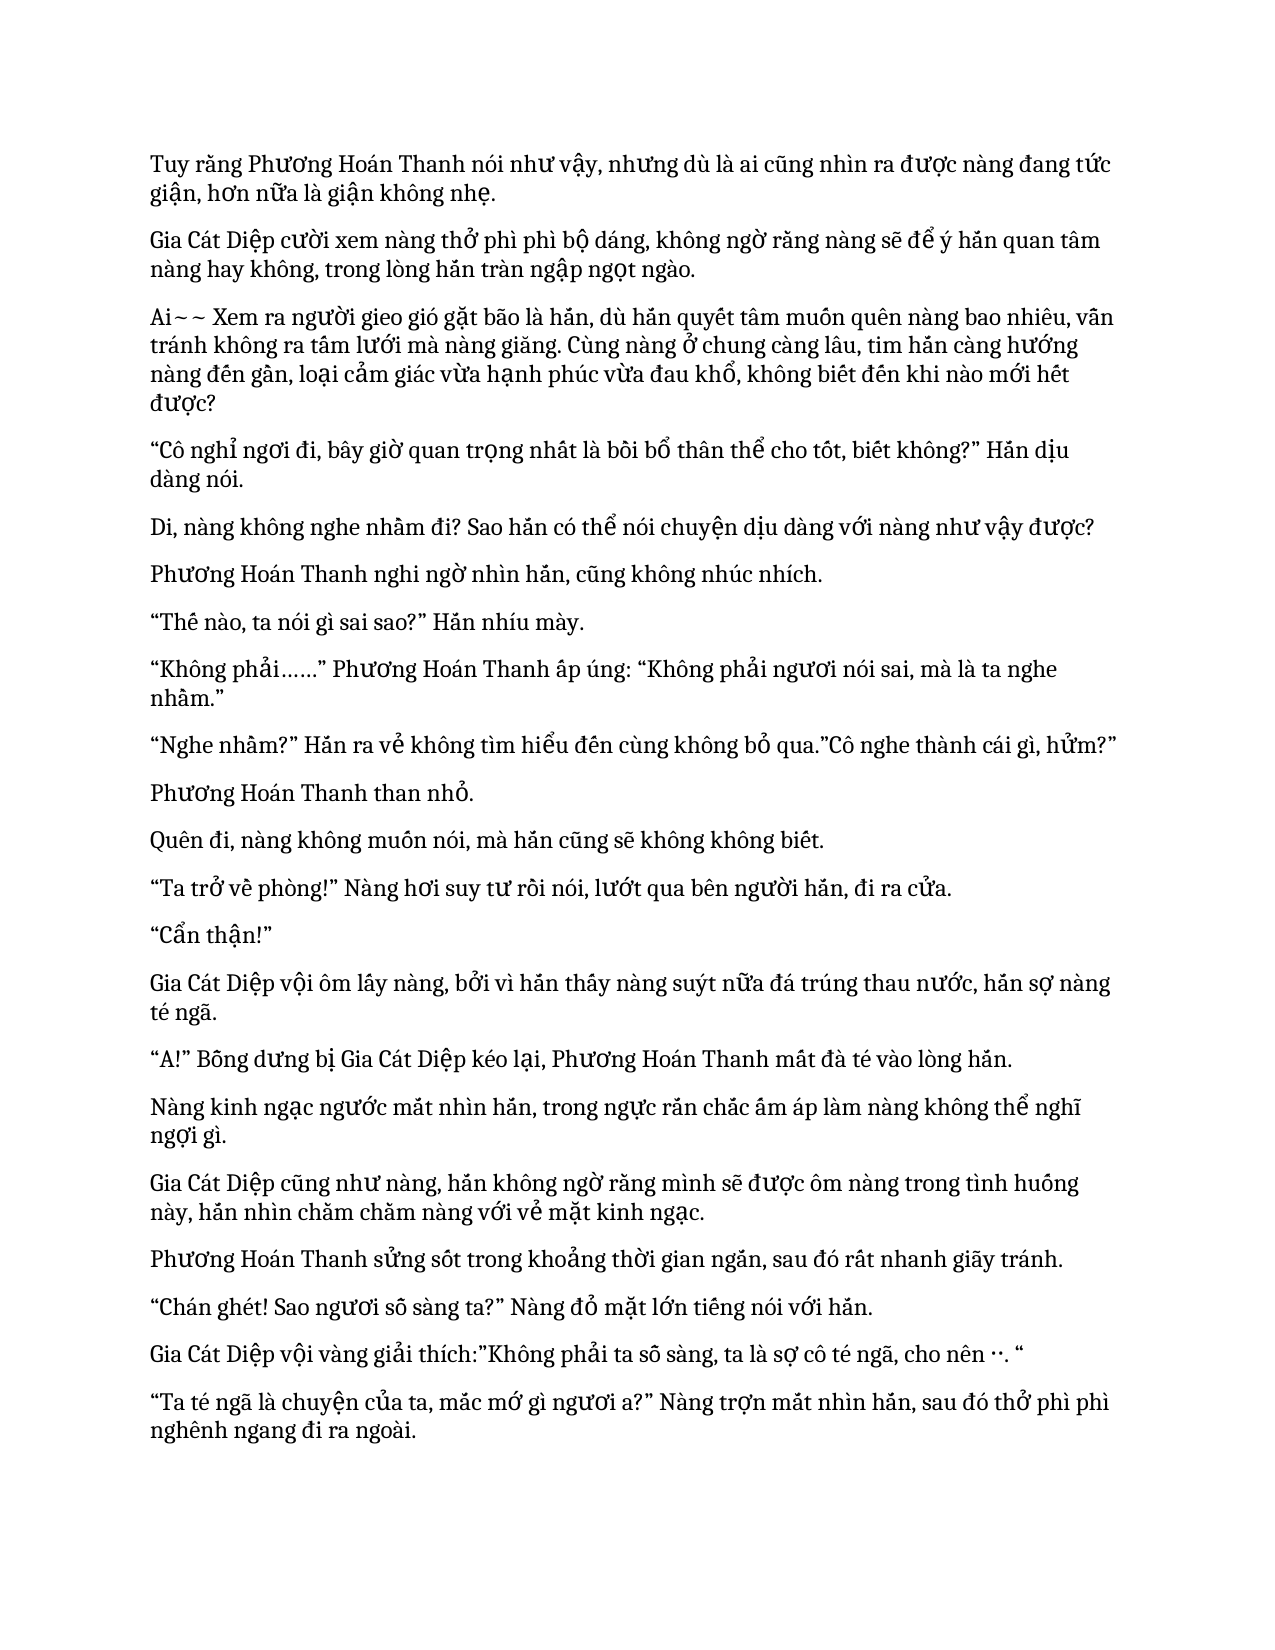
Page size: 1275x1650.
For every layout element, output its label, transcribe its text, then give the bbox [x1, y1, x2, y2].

text Nàng kinh ngạc ngước mắt nhìn hắn, trong ngực rắn chắc ấm áp làm nàng không thể nghĩ ngợi gì. [150, 1092, 1125, 1150]
text “Ta té ngã là chuyện của ta, mắc mớ gì ngươi a?” Nàng trợn mắt nhìn hắn, sau đó thở phì phì nghênh ngang đi ra ngoài. [150, 1387, 1125, 1445]
text “Nghe nhầm?” Hắn ra vẻ không tìm hiểu đến cùng không bỏ qua.”Cô nghe thành cái gì, hửm?” [150, 731, 1125, 760]
text Gia Cát Diệp vội ôm lấy nàng, bởi vì hắn thấy nàng suýt nữa đá trúng thau nước, hắn sợ nàng té ngã. [150, 969, 1125, 1026]
text Phương Hoán Thanh sửng sốt trong khoảng thời gian ngắn, sau đó rất nhanh giãy tránh. [150, 1245, 1125, 1274]
text “Thế nào, ta nói gì sai sao?” Hắn nhíu mày. [150, 607, 1125, 636]
text Gia Cát Diệp cũng như nàng, hắn không ngờ rằng mình sẽ được ôm nàng trong tình huống này, hắn nhìn chằm chằm nàng với vẻ mặt kinh ngạc. [150, 1169, 1125, 1226]
text “A!” Bỗng dưng bị Gia Cát Diệp kéo lại, Phương Hoán Thanh mất đà té vào lòng hắn. [150, 1045, 1125, 1074]
text “Cô nghỉ ngơi đi, bây giờ quan trọng nhất là bồi bổ thân thể cho tốt, biết không?” Hắn dịu dàng nói. [150, 436, 1125, 494]
text “Không phải……” Phương Hoán Thanh ấp úng: “Không phải ngươi nói sai, mà là ta nghe nhầm.” [150, 655, 1125, 712]
text “Ta trở về phòng!” Nàng hơi suy tư rồi nói, lướt qua bên người hắn, đi ra cửa. [150, 874, 1125, 902]
text Phương Hoán Thanh than nhỏ. [150, 779, 1125, 807]
text Tuy rằng Phương Hoán Thanh nói như vậy, nhưng dù là ai cũng nhìn ra được nàng đang tức giận, hơn nữa là giận không nhẹ. [150, 150, 1125, 207]
text Quên đi, nàng không muốn nói, mà hắn cũng sẽ không không biết. [150, 826, 1125, 855]
text “Cẩn thận!” [150, 921, 1125, 950]
text Di, nàng không nghe nhầm đi? Sao hắn có thể nói chuyện dịu dàng với nàng như vậy được? [150, 512, 1125, 541]
text Phương Hoán Thanh nghi ngờ nhìn hắn, cũng không nhúc nhích. [150, 560, 1125, 589]
text Gia Cát Diệp cười xem nàng thở phì phì bộ dáng, không ngờ rằng nàng sẽ để ý hắn quan tâm nàng hay không, trong lòng hắn tràn ngập ngọt ngào. [150, 226, 1125, 284]
text Gia Cát Diệp vội vàng giải thích:”Không phải ta sỗ sàng, ta là sợ cô té ngã, cho nên ‥. “ [150, 1340, 1125, 1369]
text “Chán ghét! Sao ngươi sỗ sàng ta?” Nàng đỏ mặt lớn tiếng nói với hắn. [150, 1292, 1125, 1321]
text Ai~~ Xem ra người gieo gió gặt bão là hắn, dù hắn quyết tâm muốn quên nàng bao nhiêu, vẫn tránh không ra tấm lưới mà nàng giăng. Cùng nàng ở chung càng lâu, tim hắn càng hướng nàng đến gần, loại cảm giác vừa hạnh phúc vừa đau khổ, không biết đến khi nào mới hết được? [150, 302, 1125, 417]
